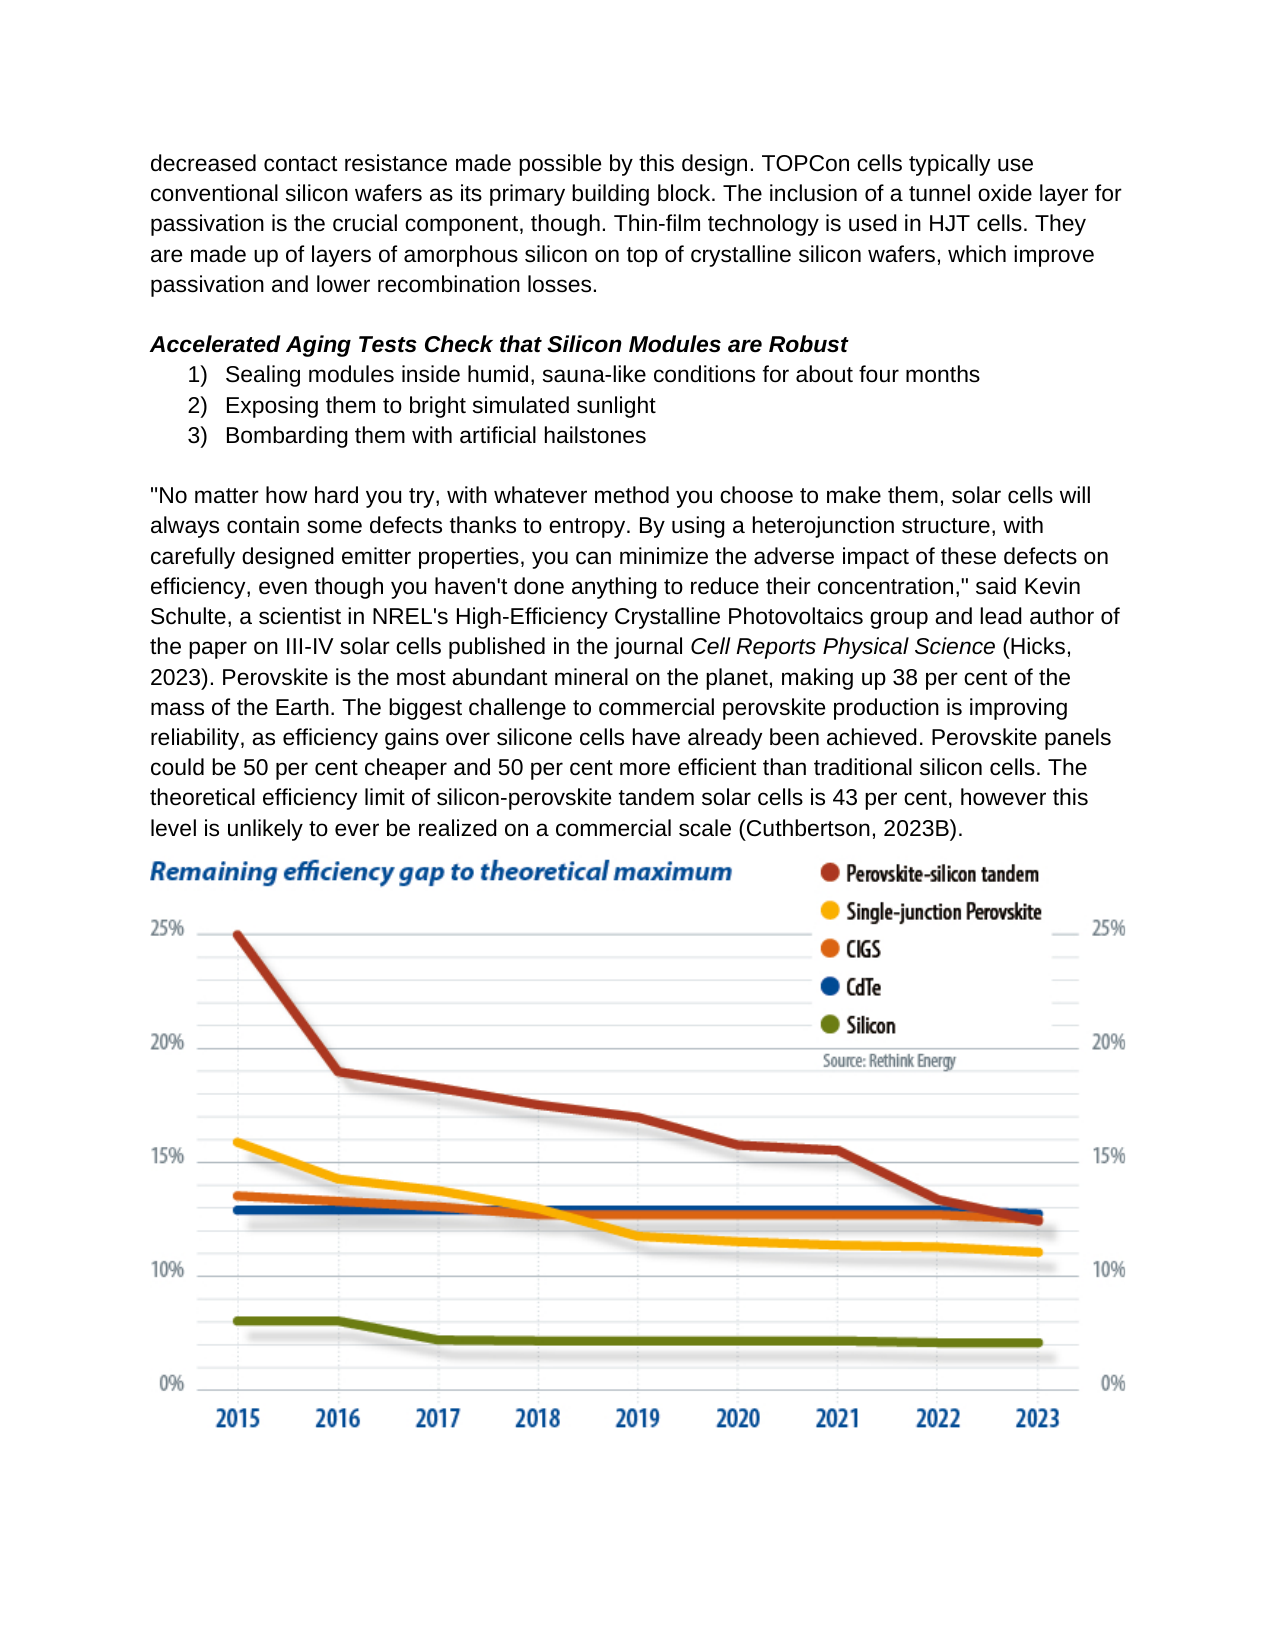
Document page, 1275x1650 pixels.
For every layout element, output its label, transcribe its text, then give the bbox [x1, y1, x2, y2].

picture [150, 844, 1125, 1464]
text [150, 150, 1125, 297]
list Exposing them to bright simulated sunlight [187, 392, 1125, 418]
list Sealing modules inside humid, sauna-like conditions for about four months [187, 361, 1125, 388]
list Bombarding them with artificial hailstones [187, 422, 1125, 448]
text Accelerated Aging Tests Check that Silicon Modules are Robust [150, 331, 1125, 358]
text "No matter how hard you try, with whatever method you choose to make them, solar cells will always contain some defects thanks to entropy. By using a heterojunction structure, with carefully designed emitter properties, you can minimize the adverse impact of these defects on efficiency, even though you haven't done anything to reduce their concentration," said Kevin Schulte, a scientist in NREL's High-Efficiency Crystalline Photovoltaics group and lead author of the paper on III-IV solar cells published in the journal Cell Reports Physical Science (Hicks, 2023). Perovskite is the most abundant mineral on the planet, making up 38 per cent of the mass of the Earth. The biggest challenge to commercial perovskite production is improving reliability, as efficiency gains over silicone cells have already been achieved. Perovskite panels could be 50 per cent cheaper and 50 per cent more efficient than traditional silicon cells. The theoretical efficiency limit of silicon-perovskite tandem solar cells is 43 per cent, however this level is unlikely to ever be realized on a commercial scale (Cuthbertson, 2023B). [150, 482, 1125, 841]
